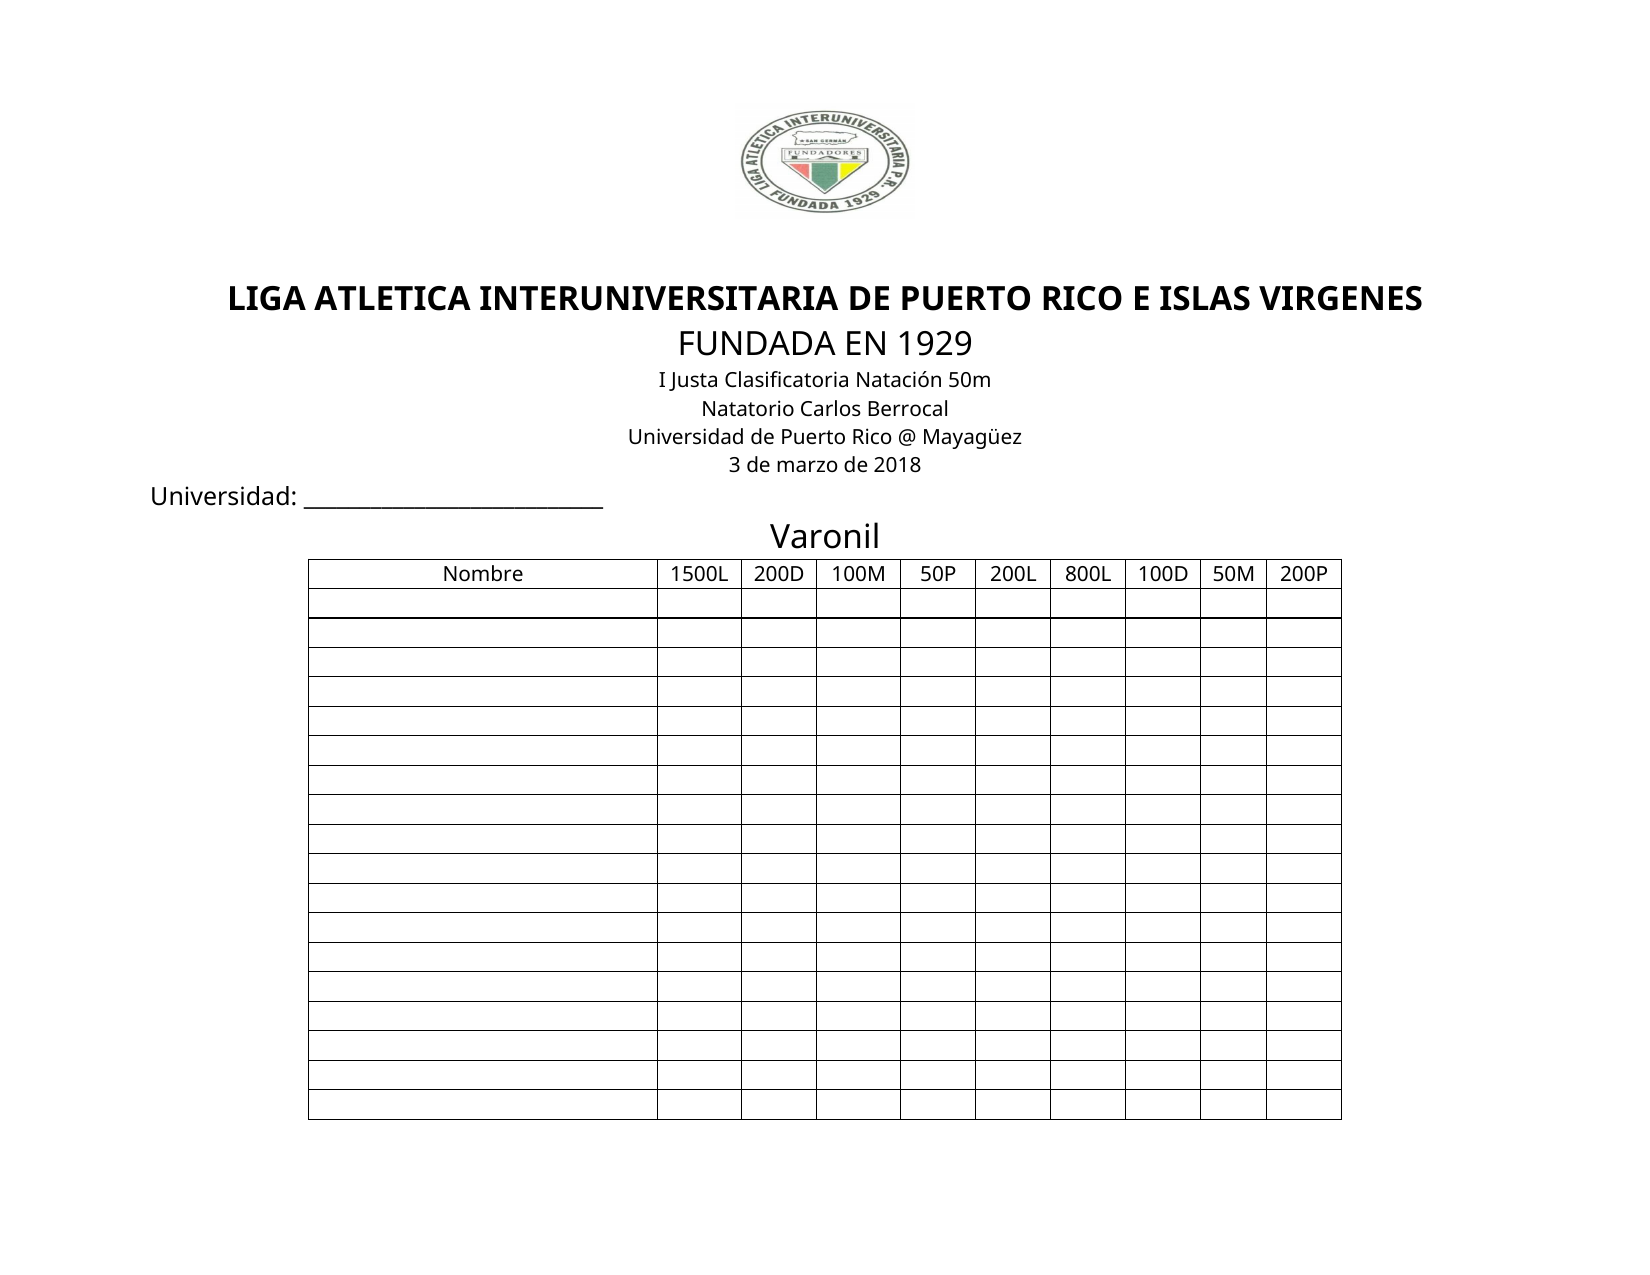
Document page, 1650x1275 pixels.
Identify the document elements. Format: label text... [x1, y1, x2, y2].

table_cell [976, 795, 1050, 824]
table_cell [1126, 707, 1200, 735]
table_cell [658, 1031, 741, 1060]
table_cell [1201, 854, 1266, 883]
table_cell [1126, 736, 1200, 765]
table_cell [742, 884, 816, 912]
table_cell [901, 884, 975, 912]
table_cell [1267, 766, 1341, 794]
table_cell [1267, 943, 1341, 971]
table_cell [901, 736, 975, 765]
table_cell [658, 648, 741, 676]
table_cell [658, 1061, 741, 1089]
text Natatorio Carlos Berrocal [150, 394, 1500, 422]
table_cell [817, 707, 900, 735]
table_cell [742, 795, 816, 824]
table_cell [976, 707, 1050, 735]
table_cell [976, 972, 1050, 1001]
text Universidad de Puerto Rico @ Mayagüez [150, 422, 1500, 451]
table_cell [1051, 795, 1125, 824]
table_cell [1051, 913, 1125, 942]
table_cell [1051, 1090, 1125, 1119]
table_cell [1126, 972, 1200, 1001]
table_cell [309, 825, 657, 853]
table_cell [658, 972, 741, 1001]
table_cell [901, 943, 975, 971]
table_cell [1051, 736, 1125, 765]
table_cell [817, 648, 900, 676]
table_cell [976, 648, 1050, 676]
table_cell [1267, 648, 1341, 676]
table_cell [742, 648, 816, 676]
table_cell [817, 1031, 900, 1060]
table_cell [1126, 766, 1200, 794]
table_cell [1051, 854, 1125, 883]
table_cell [1126, 1031, 1200, 1060]
text Varonil [150, 513, 1500, 558]
table_cell [658, 589, 741, 617]
table_cell [1267, 1002, 1341, 1030]
table_cell [742, 1090, 816, 1119]
table_cell [658, 825, 741, 853]
table_cell [309, 707, 657, 735]
table_cell [742, 589, 816, 617]
table_cell [1267, 677, 1341, 706]
table_cell [817, 825, 900, 853]
table_cell [1201, 736, 1266, 765]
table_cell [1126, 589, 1200, 617]
table_cell [976, 766, 1050, 794]
table_cell [1126, 648, 1200, 676]
table_cell [1201, 766, 1266, 794]
table_cell [976, 913, 1050, 942]
table_cell [901, 619, 975, 647]
table_cell [976, 1061, 1050, 1089]
table_cell [1051, 1031, 1125, 1060]
table_cell [658, 854, 741, 883]
table_cell [817, 972, 900, 1001]
table_cell [309, 589, 657, 617]
table_cell [742, 677, 816, 706]
table_cell [742, 1031, 816, 1060]
table_header 200D [742, 560, 816, 588]
table_cell [1126, 1061, 1200, 1089]
table_cell [1051, 619, 1125, 647]
table_cell [976, 1031, 1050, 1060]
table_cell [658, 884, 741, 912]
table_cell [1267, 854, 1341, 883]
table_cell [1267, 795, 1341, 824]
table_cell [901, 766, 975, 794]
table_cell [1201, 795, 1266, 824]
table_cell [1126, 1090, 1200, 1119]
table_cell [1267, 619, 1341, 647]
table_cell [976, 943, 1050, 971]
table_cell [742, 766, 816, 794]
table_cell [309, 854, 657, 883]
table_cell [742, 736, 816, 765]
table_cell [1201, 1031, 1266, 1060]
table_cell [1051, 677, 1125, 706]
table_cell [976, 589, 1050, 617]
table_header 200L [976, 560, 1050, 588]
table_cell [309, 736, 657, 765]
table_cell [1201, 589, 1266, 617]
table_cell [1051, 884, 1125, 912]
table_cell [1126, 677, 1200, 706]
table_cell [658, 795, 741, 824]
table_cell [817, 884, 900, 912]
table_cell [817, 943, 900, 971]
table_cell [658, 766, 741, 794]
table_cell [1201, 619, 1266, 647]
table_cell [817, 1002, 900, 1030]
table_cell [817, 766, 900, 794]
table_cell [309, 884, 657, 912]
table_cell [901, 854, 975, 883]
table_cell [1201, 825, 1266, 853]
table_cell [817, 677, 900, 706]
table_cell [817, 619, 900, 647]
table_header Nombre [309, 560, 657, 588]
table_cell [976, 619, 1050, 647]
table_cell [817, 589, 900, 617]
table_cell [742, 972, 816, 1001]
table_cell [1201, 707, 1266, 735]
table_cell [976, 884, 1050, 912]
table_cell [658, 619, 741, 647]
table_cell [901, 1031, 975, 1060]
table_cell [901, 677, 975, 706]
table_cell [309, 795, 657, 824]
table_cell [817, 795, 900, 824]
table_cell [1051, 707, 1125, 735]
table_header 50M [1201, 560, 1266, 588]
table_cell [1201, 943, 1266, 971]
table_cell [1051, 589, 1125, 617]
table_cell [309, 1061, 657, 1089]
table_cell [1051, 972, 1125, 1001]
table_cell [1201, 648, 1266, 676]
table_cell [1051, 1002, 1125, 1030]
table_cell [1051, 825, 1125, 853]
table_cell [1267, 707, 1341, 735]
table_cell [309, 972, 657, 1001]
table_cell [658, 1090, 741, 1119]
table_cell [309, 943, 657, 971]
table_cell [817, 854, 900, 883]
table_cell [309, 1002, 657, 1030]
table_cell [658, 677, 741, 706]
table_cell [1267, 1031, 1341, 1060]
table_cell [742, 825, 816, 853]
table_cell [309, 1090, 657, 1119]
table_cell [976, 736, 1050, 765]
table_cell [742, 707, 816, 735]
table_cell [976, 1090, 1050, 1119]
table_header 800L [1051, 560, 1125, 588]
table_cell [742, 943, 816, 971]
table_cell [658, 913, 741, 942]
table_cell [1051, 943, 1125, 971]
table_cell [976, 677, 1050, 706]
table_cell [742, 854, 816, 883]
table_cell [1126, 1002, 1200, 1030]
table_cell [658, 736, 741, 765]
table_cell [1201, 1061, 1266, 1089]
table_cell [1126, 913, 1200, 942]
table_cell [1126, 795, 1200, 824]
table_cell [901, 825, 975, 853]
table_header 100D [1126, 560, 1200, 588]
table_cell [309, 766, 657, 794]
table_cell [742, 913, 816, 942]
table_cell [1267, 1061, 1341, 1089]
table_cell [309, 619, 657, 647]
table_cell [901, 972, 975, 1001]
table_cell [901, 648, 975, 676]
table_cell [1201, 1002, 1266, 1030]
table_cell [309, 648, 657, 676]
table_cell [901, 795, 975, 824]
table_cell [901, 1061, 975, 1089]
table_cell [1201, 677, 1266, 706]
text Universidad: ___________________________ [150, 479, 1500, 513]
table_header 1500L [658, 560, 741, 588]
table_cell [901, 1090, 975, 1119]
table_cell [817, 1090, 900, 1119]
table_header 50P [901, 560, 975, 588]
table_cell [976, 825, 1050, 853]
table_cell [1126, 825, 1200, 853]
table_cell [1051, 766, 1125, 794]
table_cell [309, 677, 657, 706]
table_cell [658, 707, 741, 735]
table_cell [1267, 736, 1341, 765]
table_cell [901, 707, 975, 735]
table_cell [1051, 648, 1125, 676]
table_cell [742, 1002, 816, 1030]
table_header 100M [817, 560, 900, 588]
table_cell [309, 1031, 657, 1060]
text I Justa Clasificatoria Natación 50m [150, 365, 1500, 394]
table_cell [1201, 1090, 1266, 1119]
table_cell [1201, 972, 1266, 1001]
table_cell [1267, 825, 1341, 853]
table_cell [976, 854, 1050, 883]
table_cell [658, 1002, 741, 1030]
table_cell [976, 1002, 1050, 1030]
table_cell [901, 1002, 975, 1030]
table_cell [1051, 1061, 1125, 1089]
table_cell [817, 736, 900, 765]
table_cell [1267, 589, 1341, 617]
table_cell [817, 913, 900, 942]
table_cell [742, 1061, 816, 1089]
table_cell [1267, 1090, 1341, 1119]
table_cell [1126, 943, 1200, 971]
table_cell [1201, 913, 1266, 942]
table_cell [1126, 854, 1200, 883]
table_cell [1126, 884, 1200, 912]
table_header 200P [1267, 560, 1341, 588]
table_cell [817, 1061, 900, 1089]
table_cell [1201, 884, 1266, 912]
table_cell [658, 943, 741, 971]
table_cell [1126, 619, 1200, 647]
table_cell [1267, 972, 1341, 1001]
table_cell [1267, 913, 1341, 942]
text 3 de marzo de 2018 [150, 451, 1500, 479]
table_cell [742, 619, 816, 647]
table_cell [901, 589, 975, 617]
table_cell [309, 913, 657, 942]
table_cell [901, 913, 975, 942]
table_cell [1267, 884, 1341, 912]
